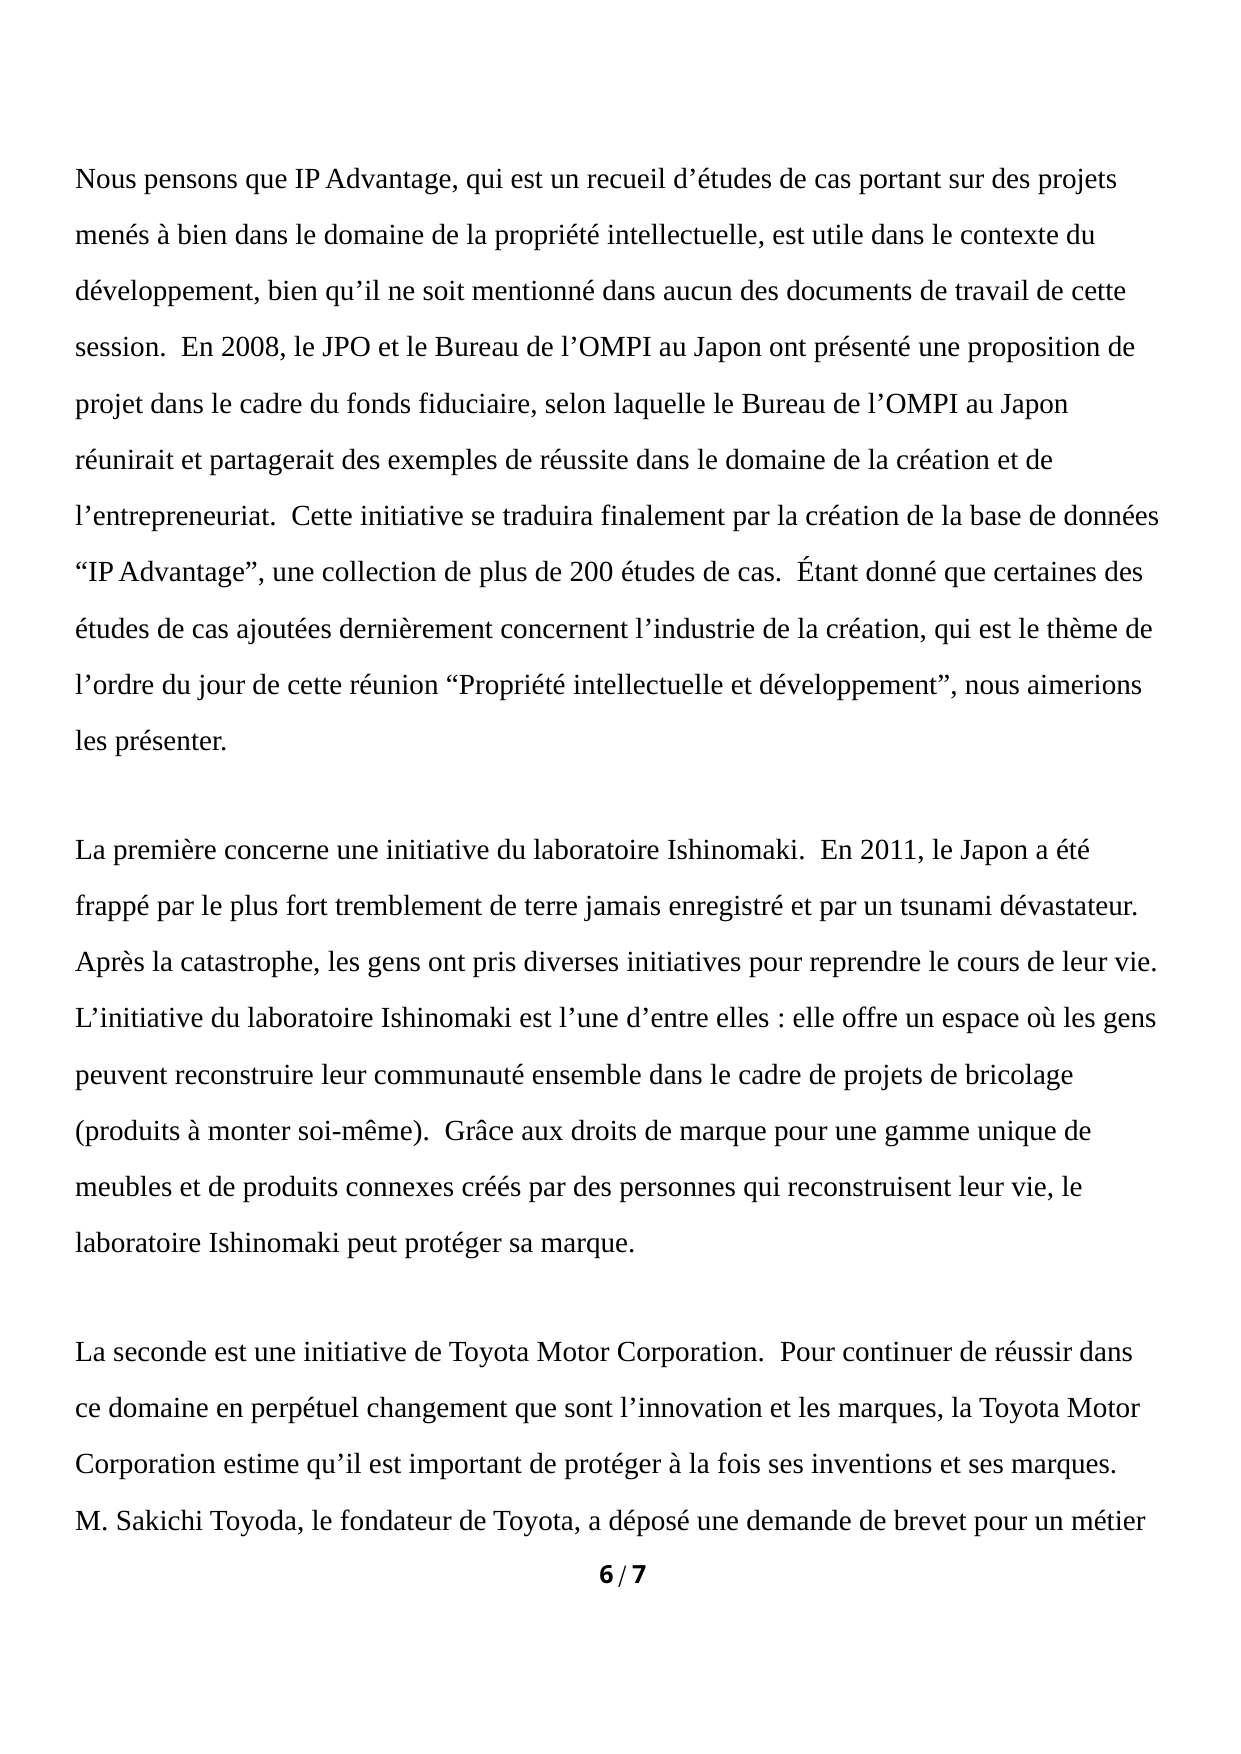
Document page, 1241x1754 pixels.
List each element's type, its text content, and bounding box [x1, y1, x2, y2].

text La première concerne une initiative du laboratoire Ishinomaki. En 2011, le Japon a été frappé par le plus fort tremblement de terre jamais enregistré et par un tsunami dévastateur. Après la catastrophe, les gens ont pris diverses initiatives pour reprendre le cours de leur vie. L’initiative du laboratoire Ishinomaki est l’une d’entre elles : elle offre un espace où les gens peuvent reconstruire leur communauté ensemble dans le cadre de projets de bricolage (produits à monter soi-même). Grâce aux droits de marque pour une gamme unique de meubles et de produits connexes créés par des personnes qui reconstruisent leur vie, le laboratoire Ishinomaki peut protéger sa marque. [75, 830, 1165, 1261]
text Nous pensons que IP Advantage, qui est un recueil d’études de cas portant sur des projets menés à bien dans le domaine de la propriété intellectuelle, est utile dans le contexte du développement, bien qu’il ne soit mentionné dans aucun des documents de travail de cette session. En 2008, le JPO et le Bureau de l’OMPI au Japon ont présenté une proposition de projet dans le cadre du fonds fiduciaire, selon laquelle le Bureau de l’OMPI au Japon réunirait et partagerait des exemples de réussite dans le domaine de la création et de l’entrepreneuriat. Cette initiative se traduira finalement par la création de la base de données “IP Advantage”, une collection de plus de 200 études de cas. Étant donné que certaines des études de cas ajoutées dernièrement concernent l’industrie de la création, qui est le thème de l’ordre du jour de cette réunion “Propriété intellectuelle et développement”, nous aimerions les présenter. [75, 159, 1165, 759]
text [75, 1332, 1165, 1538]
